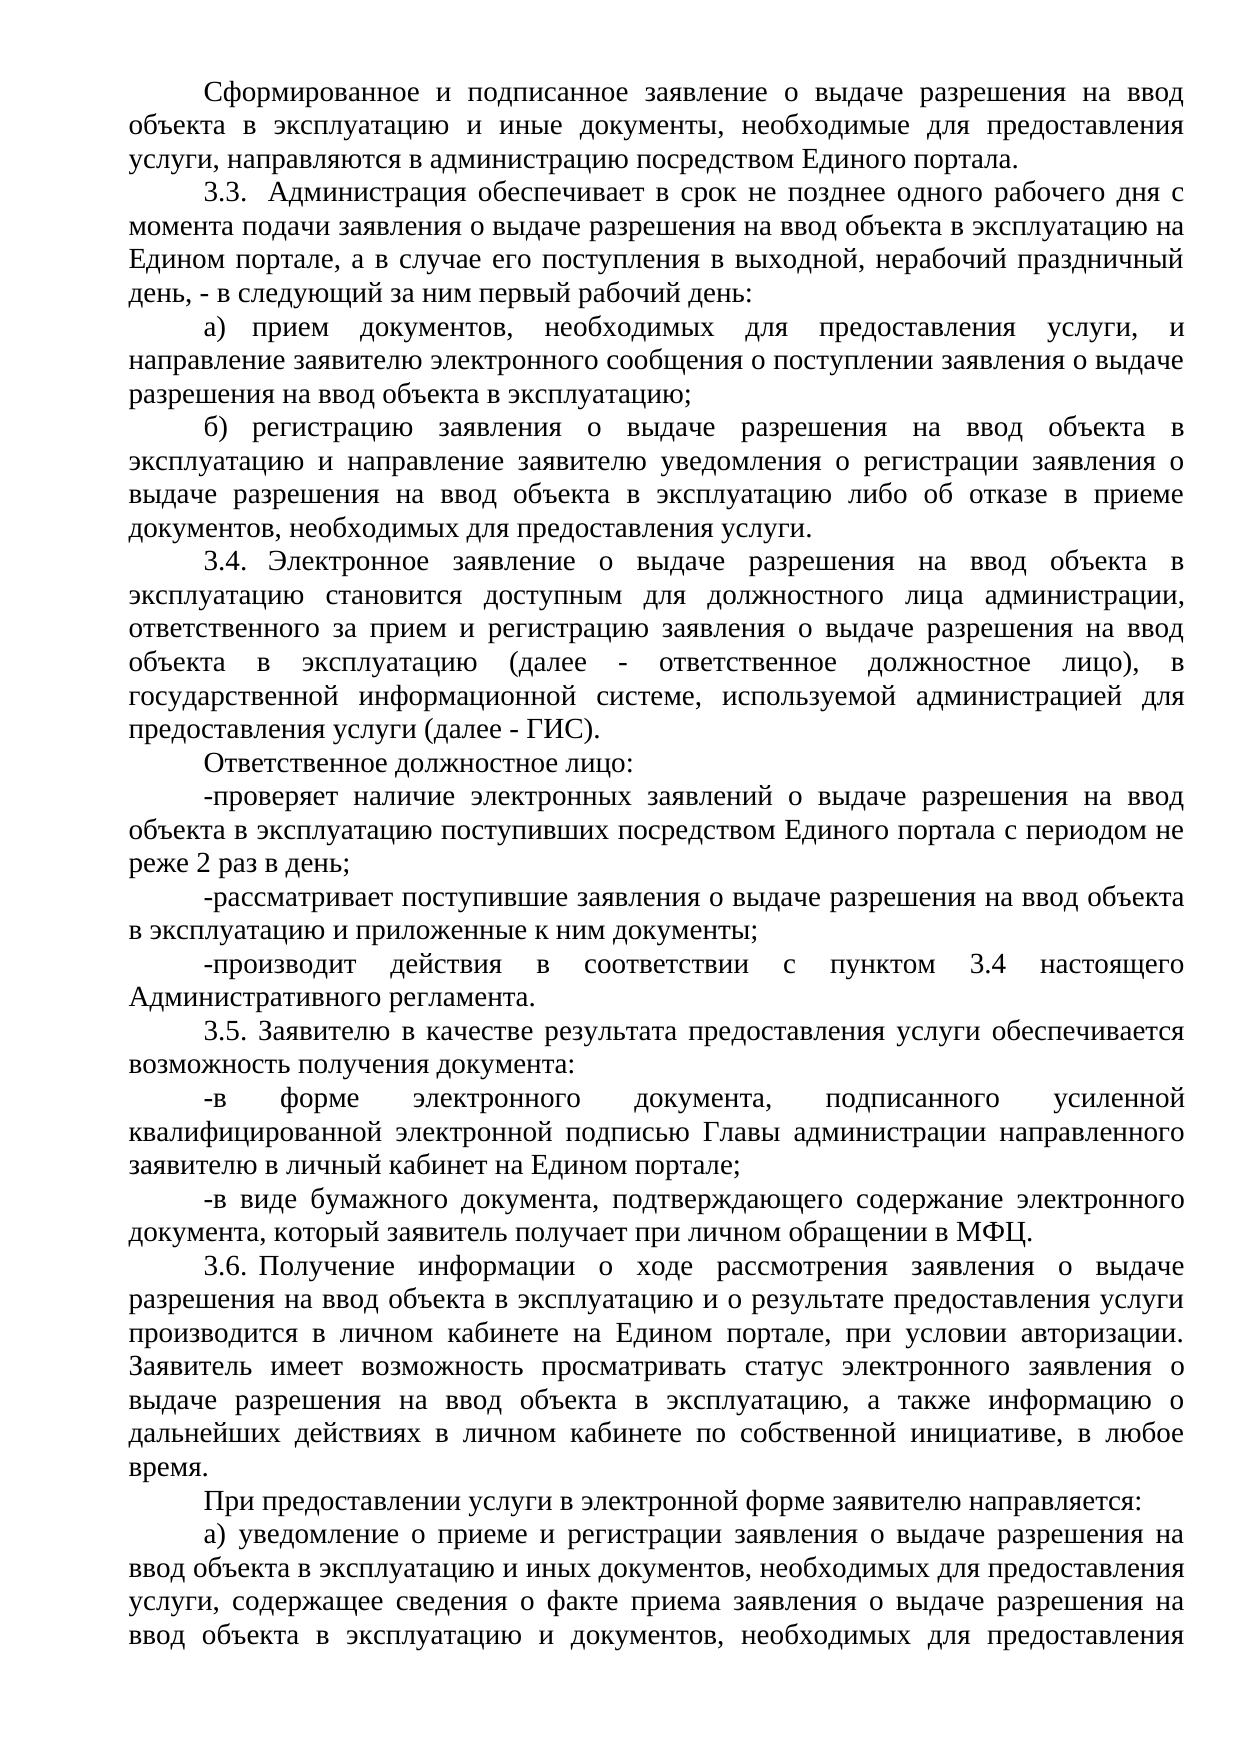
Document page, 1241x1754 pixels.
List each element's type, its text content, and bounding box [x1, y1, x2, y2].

text а) прием документов, необходимых для предоставления услуги, и направление заявителю электронного сообщения о поступлении заявления о выдаче разрешения на ввод объекта в эксплуатацию; [128, 309, 1185, 409]
text б) регистрацию заявления о выдаче разрешения на ввод объекта в эксплуатацию и направление заявителю уведомления о регистрации заявления о выдаче разрешения на ввод объекта в эксплуатацию либо об отказе в приеме документов, необходимых для предоставления услуги. [128, 409, 1185, 543]
text -производит действия в соответствии с пунктом 3.4 настоящего Административного регламента. [128, 946, 1185, 1013]
text -рассматривает поступившие заявления о выдаче разрешения на ввод объекта в эксплуатацию и приложенные к ним документы; [128, 879, 1185, 946]
list Получение информации о ходе рассмотрения заявления о выдаче разрешения на ввод объекта в эксплуатацию и о результате предоставления услуги производится в личном кабинете на Едином портале, при условии авторизации. Заявитель имеет возможность просматривать статус электронного заявления о выдаче разрешения на ввод объекта в эксплуатацию, а также информацию о дальнейших действиях в личном кабинете по собственной инициативе, в любое время. [128, 1248, 1185, 1483]
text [128, 1516, 1185, 1650]
list Электронное заявление о выдаче разрешения на ввод объекта в эксплуатацию становится доступным для должностного лица администрации, ответственного за прием и регистрацию заявления о выдаче разрешения на ввод объекта в эксплуатацию (далее - ответственное должностное лицо), в государственной информационной системе, используемой администрацией для предоставления услуги (далее - ГИС). [128, 543, 1185, 745]
text При предоставлении услуги в электронной форме заявителю направляется: [128, 1483, 1185, 1516]
text -проверяет наличие электронных заявлений о выдаче разрешения на ввод объекта в эксплуатацию поступивших посредством Единого портала с периодом не реже 2 раз в день; [128, 778, 1185, 879]
list Администрация обеспечивает в срок не позднее одного рабочего дня с момента подачи заявления о выдаче разрешения на ввод объекта в эксплуатацию на Едином портале, а в случае его поступления в выходной, нерабочий праздничный день, - в следующий за ним первый рабочий день: [128, 174, 1185, 309]
list Заявителю в качестве результата предоставления услуги обеспечивается возможность получения документа: [128, 1013, 1185, 1080]
text -в форме электронного документа, подписанного усиленной квалифицированной электронной подписью Главы администрации направленного заявителю в личный кабинет на Едином портале; [128, 1080, 1185, 1181]
text Ответственное должностное лицо: [128, 745, 1185, 778]
text Сформированное и подписанное заявление о выдаче разрешения на ввод объекта в эксплуатацию и иные документы, необходимые для предоставления услуги, направляются в администрацию посредством Единого портала. [128, 74, 1185, 174]
text -в виде бумажного документа, подтверждающего содержание электронного документа, который заявитель получает при личном обращении в МФЦ. [128, 1181, 1185, 1248]
